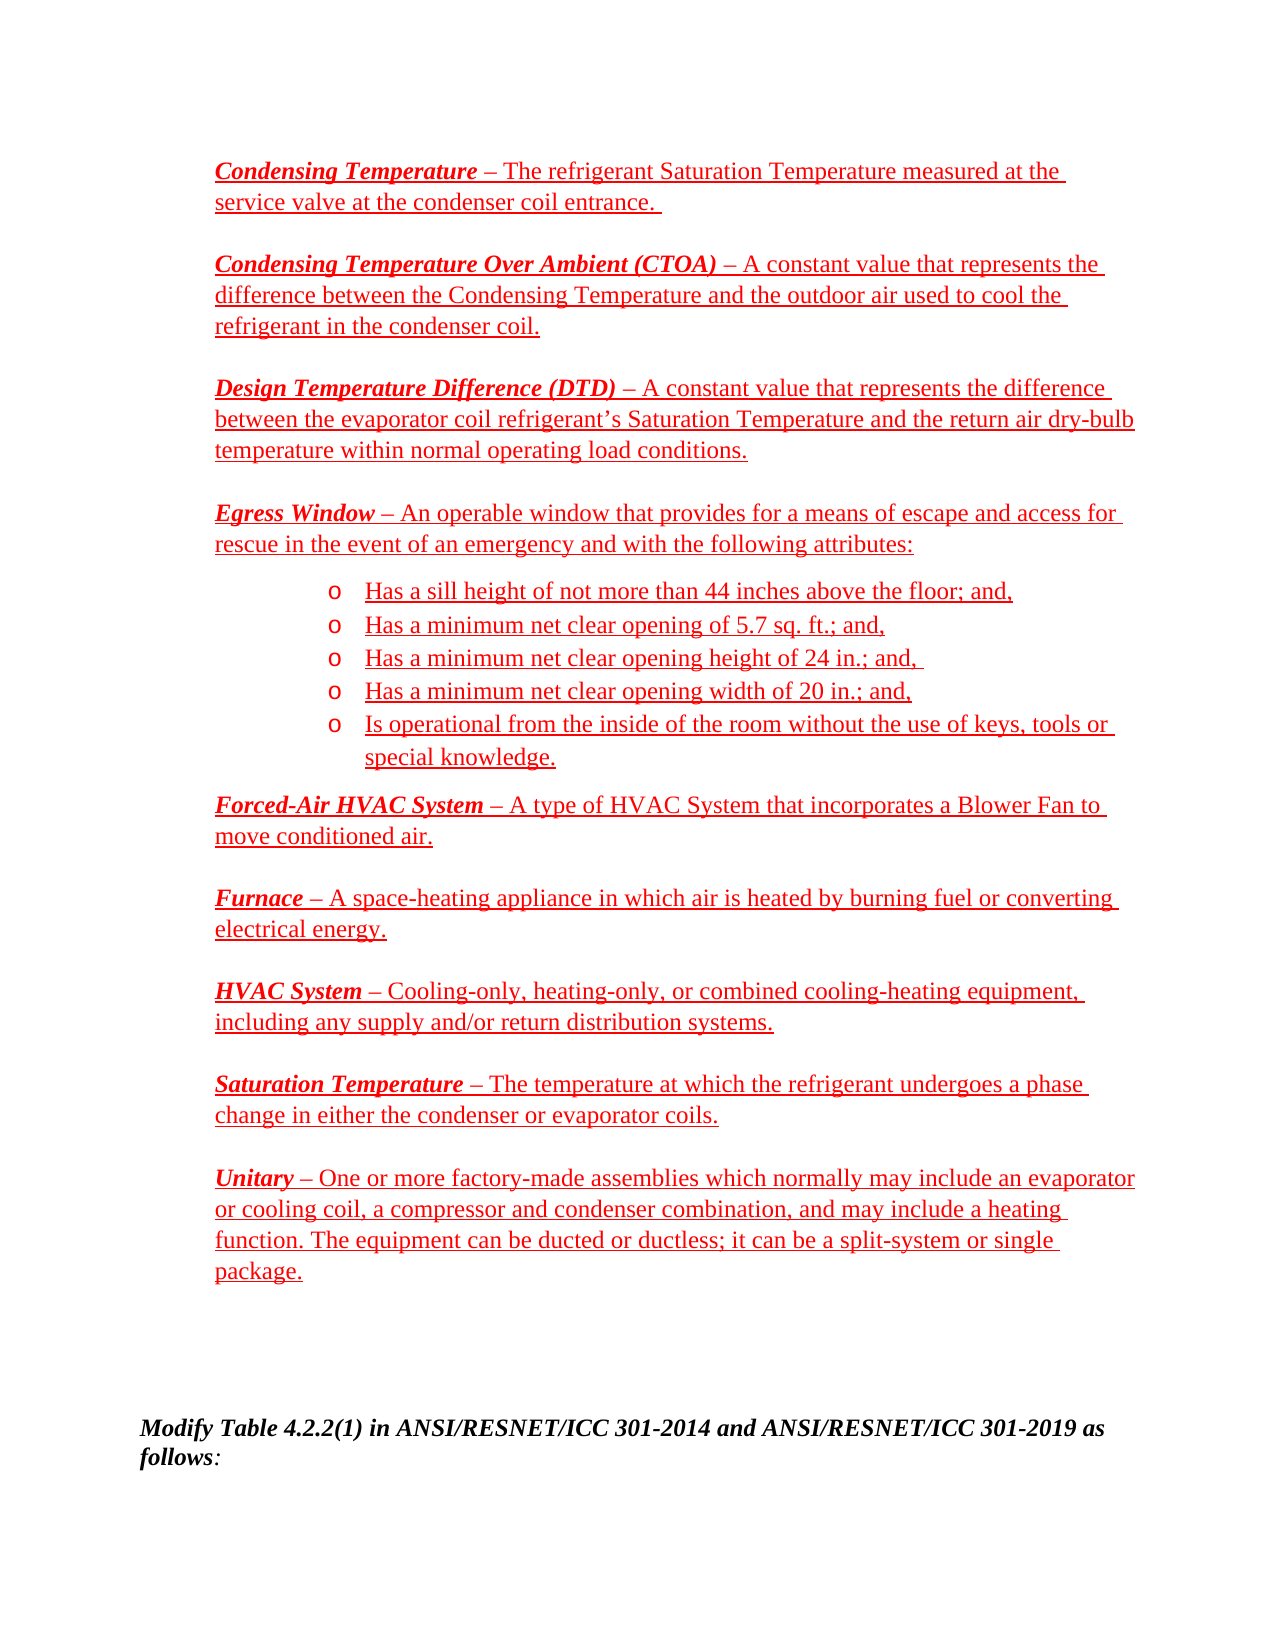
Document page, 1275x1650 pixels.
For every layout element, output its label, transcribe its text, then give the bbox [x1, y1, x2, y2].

text Forced-Air HVAC System – A type of HVAC System that incorporates a Blower Fan to move conditioned air. [214, 790, 1135, 850]
list Has a minimum net clear opening height of 24 in.; and, [327, 643, 1135, 674]
list Has a minimum net clear opening of 5.7 sq. ft.; and, [327, 610, 1135, 641]
text Unitary – One or more factory-made assemblies which normally may include an evaporator or cooling coil, a compressor and condenser combination, and may include a heating function. The equipment can be ducted or ductless; it can be a split-system or single package. [214, 1163, 1135, 1188]
text Unitary – One or more factory-made assemblies which normally may include an evaporator or cooling coil, a compressor and condenser combination, and may include a heating function. The equipment can be ducted or ductless; it can be a split-system or single package. [214, 1189, 1135, 1284]
subtitle Modify Table 4.2.2(1) in ANSI/RESNET/ICC 301-2014 and ANSI/RESNET/ICC 301-2019 as follows: [139, 1413, 1135, 1471]
text HVAC System – Cooling-only, heating-only, or combined cooling-heating equipment, including any supply and/or return distribution systems. [214, 976, 1135, 1036]
text Condensing Temperature Over Ambient (CTOA) – A constant value that represents the difference between the Condensing Temperature and the outdoor air used to cool the refrigerant in the condenser coil. [214, 249, 1135, 340]
list Has a sill height of not more than 44 inches above the floor; and, [327, 576, 1135, 607]
text Egress Window – An operable window that provides for a means of escape and access for rescue in the event of an emergency and with the following attributes: [214, 498, 1135, 557]
text Furnace – A space-heating appliance in which air is heated by burning fuel or converting electrical energy. [214, 883, 1135, 943]
text Condensing Temperature – The refrigerant Saturation Temperature measured at the service valve at the condenser coil entrance. [214, 156, 1135, 216]
text Design Temperature Difference (DTD) – A constant value that represents the difference between the evaporator coil refrigerant’s Saturation Temperature and the return air dry-bulb temperature within normal operating load conditions. [214, 430, 1135, 464]
text Design Temperature Difference (DTD) – A constant value that represents the difference between the evaporator coil refrigerant’s Saturation Temperature and the return air dry-bulb temperature within normal operating load conditions. [214, 373, 1135, 429]
list Is operational from the inside of the room without the use of keys, tools or special knowledge. [327, 709, 1135, 771]
text Saturation Temperature – The temperature at which the refrigerant undergoes a phase change in either the condenser or evaporator coils. [214, 1069, 1135, 1129]
list Has a minimum net clear opening width of 20 in.; and, [327, 676, 1135, 707]
